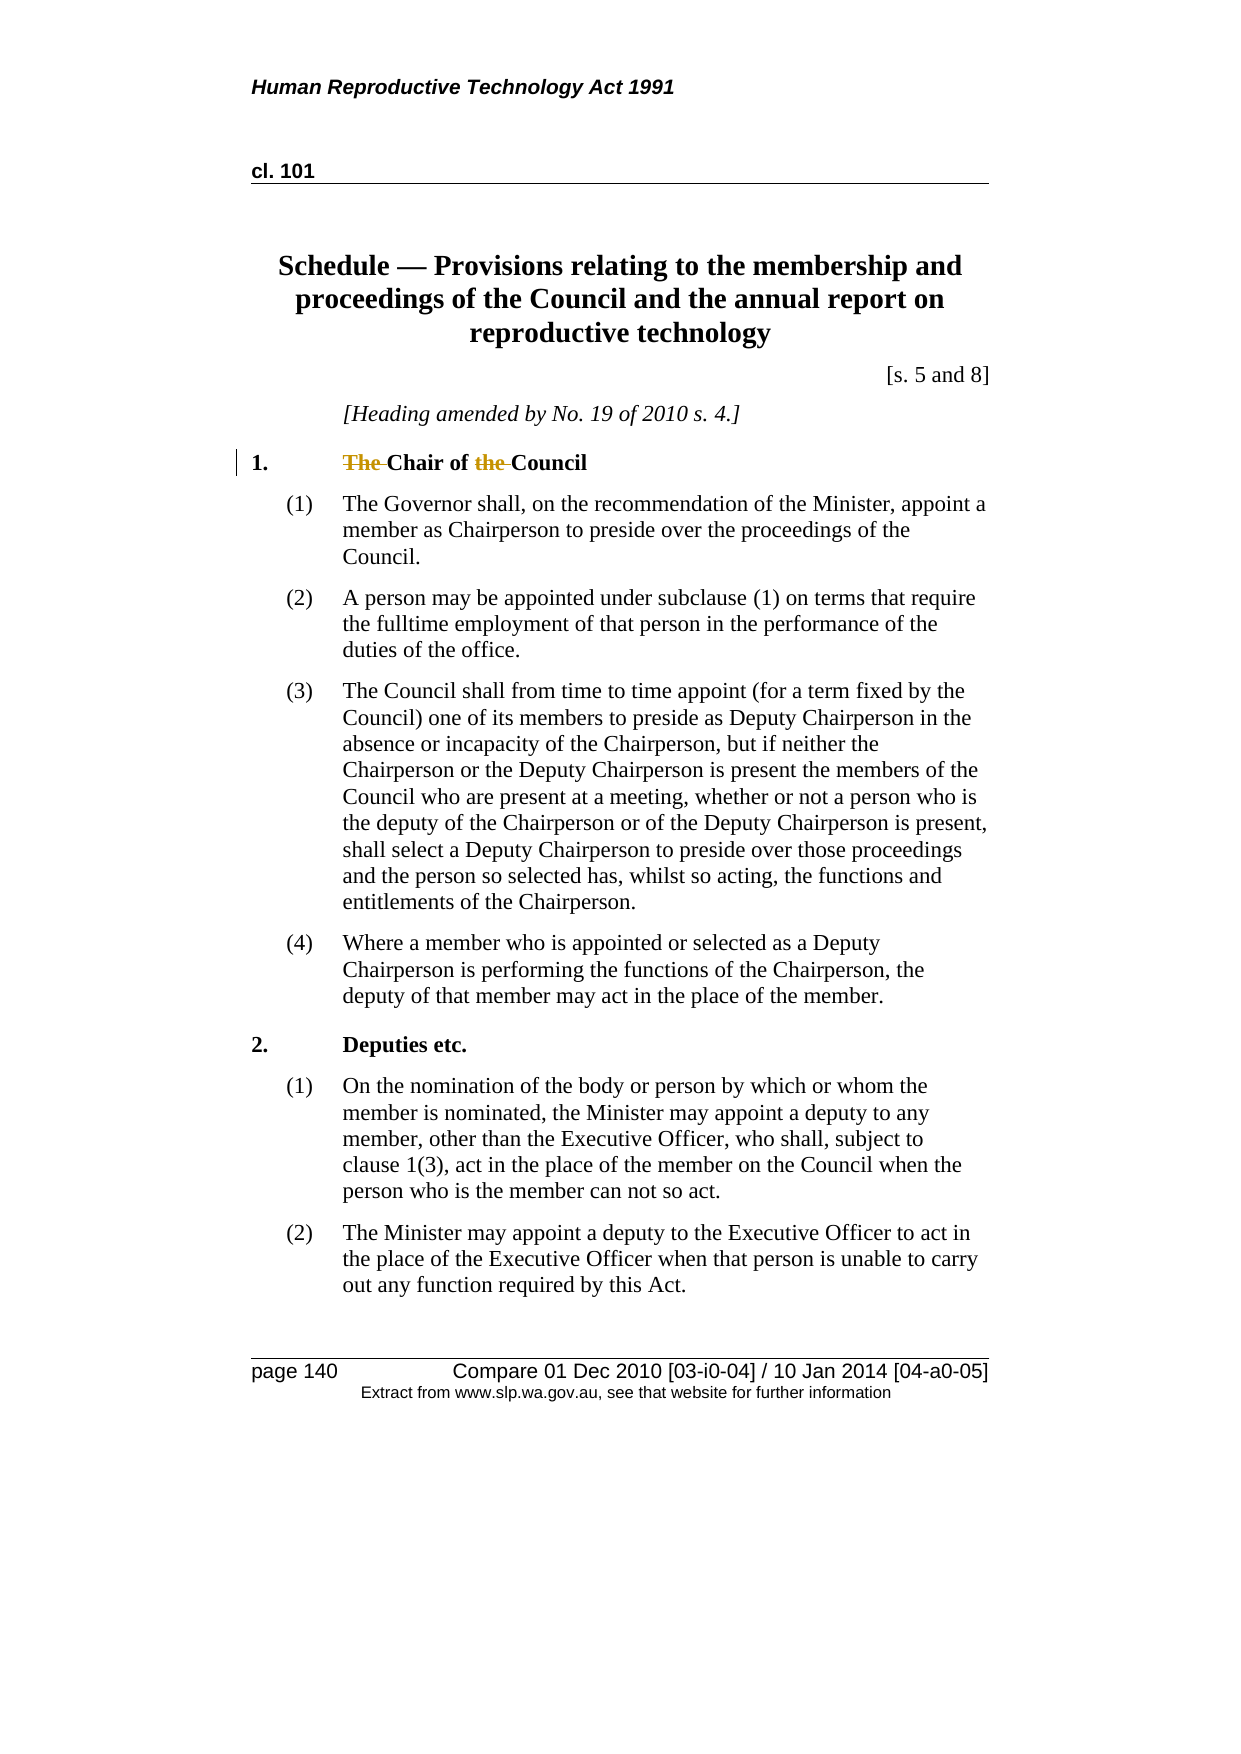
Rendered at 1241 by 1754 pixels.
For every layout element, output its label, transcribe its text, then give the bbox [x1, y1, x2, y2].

subtitle 1. Chair of Council [251, 449, 989, 476]
text (3) The Council shall from time to time appoint (for a term fixed by the Council) one of its members to preside as Deputy Chairperson in the absence or incapacity of the Chairperson, but if neither the Chairperson or the Deputy Chairperson is present the members of the Council who are present at a meeting, whether or not a person who is the deputy of the Chairperson or of the Deputy Chairperson is present, shall select a Deputy Chairperson to preside over those proceedings and the person so selected has, whilst so acting, the functions and entitlements of the Chairperson. [251, 677, 989, 915]
text (4) Where a member who is appointed or selected as a Deputy Chairperson is performing the functions of the Chairperson, the deputy of that member may act in the place of the member. [251, 929, 989, 1008]
text (2) A person may be appointed under subclause (1) on terms that require the fulltime employment of that person in the performance of the duties of the office. [251, 584, 989, 663]
subtitle Schedule — Provisions relating to the membership and proceedings of the Council and the annual report on reproductive technology [251, 248, 989, 349]
subtitle 2. Deputies etc. [251, 1031, 989, 1058]
text (2) The Minister may appoint a deputy to the Executive Officer to act in the place of the Executive Officer when that person is unable to carry out any function required by this Act. [251, 1218, 989, 1298]
subtitle [Heading amended by No. 19 of 2010 s. 4.] [251, 400, 989, 426]
text (1) On the nomination of the body or person by which or whom the member is nominated, the Minister may appoint a deputy to any member, other than the Executive Officer, who shall, subject to clause 1(3), act in the place of the member on the Council when the person who is the member can not so act. [251, 1072, 989, 1204]
text (1) The Governor shall, on the recommendation of the Minister, appoint a member as Chairperson to preside over the proceedings of the Council. [251, 490, 989, 569]
text [s. 5 and 8] [251, 361, 989, 387]
